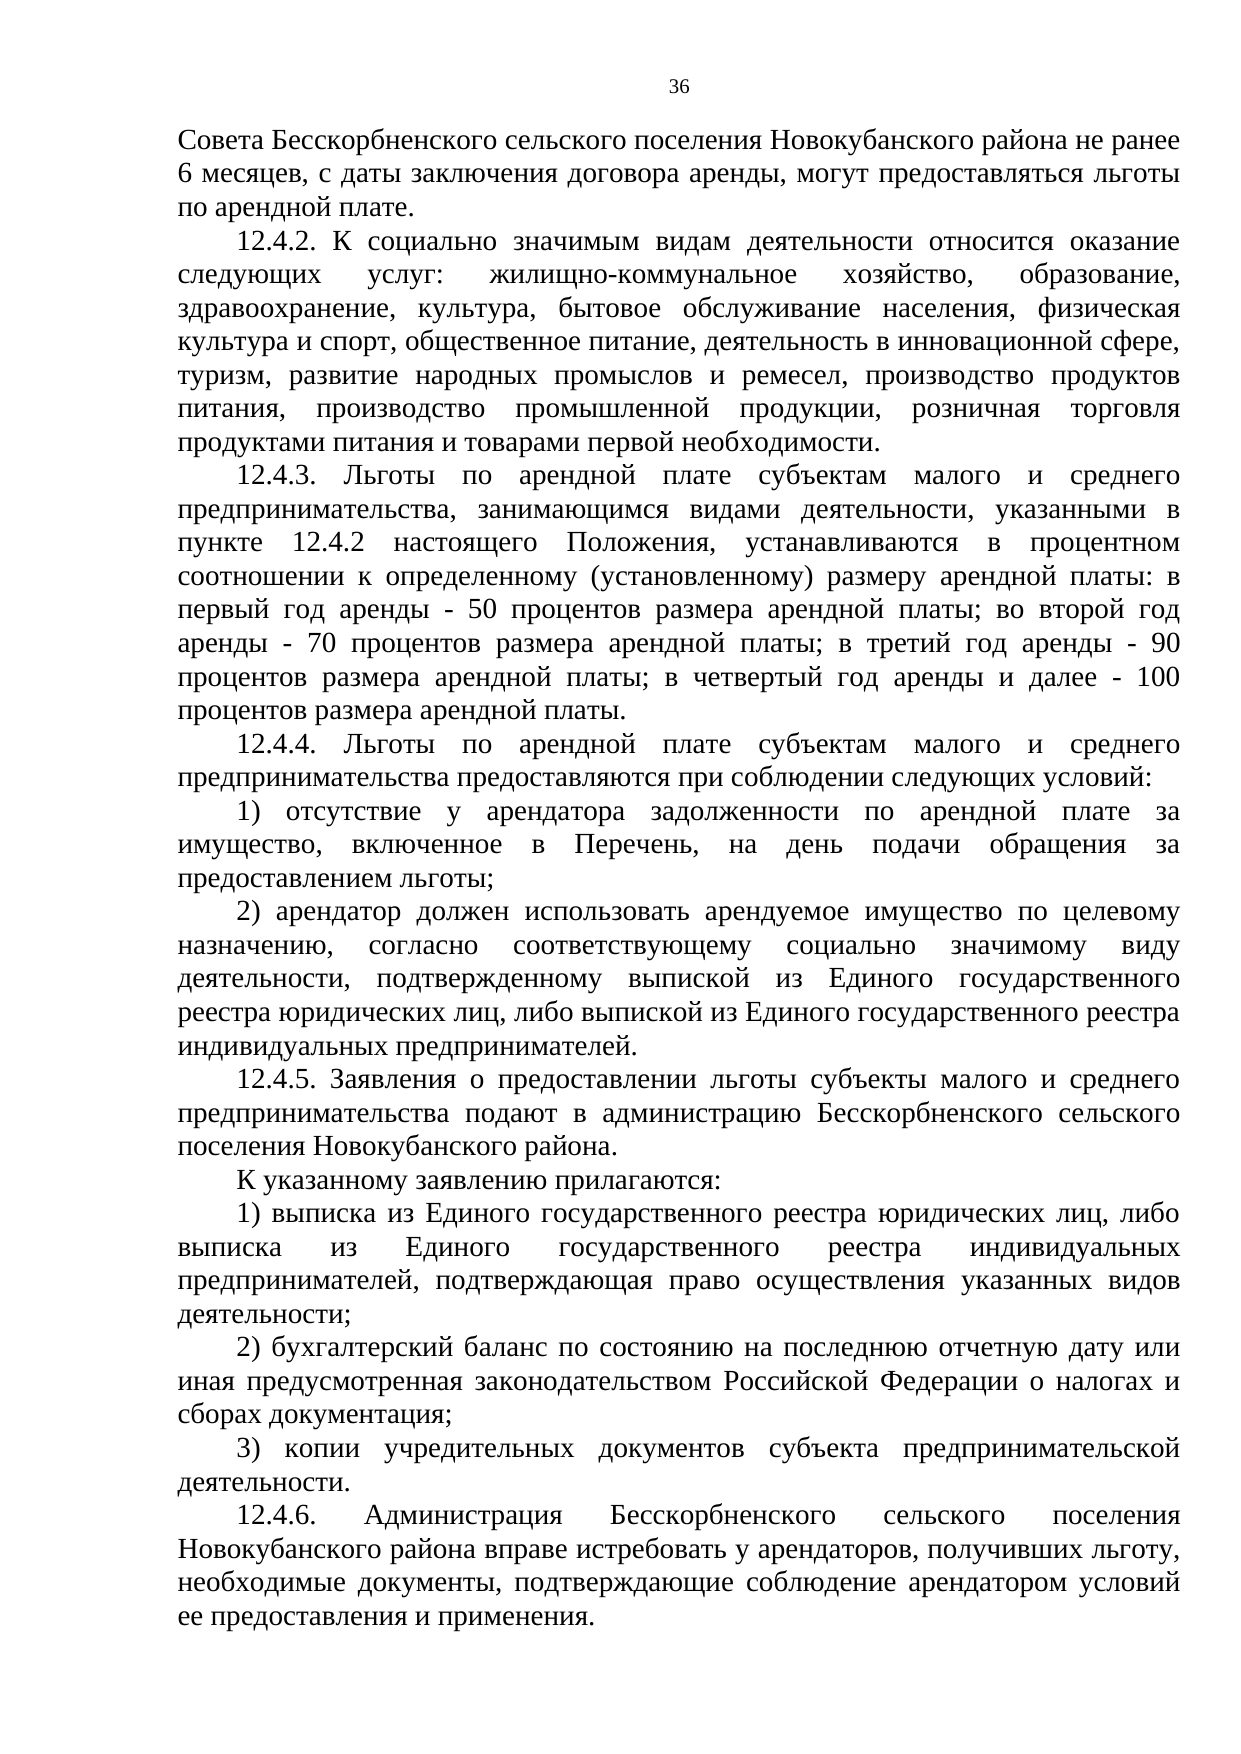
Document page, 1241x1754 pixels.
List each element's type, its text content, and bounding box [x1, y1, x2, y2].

text 12.4.5. Заявления о предоставлении льготы субъекты малого и среднего предпринимательства подают в администрацию Бесскорбненского сельского поселения Новокубанского района. [177, 1061, 1181, 1162]
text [177, 122, 1181, 223]
text К указанному заявлению прилагаются: [177, 1162, 1181, 1195]
text 12.4.2. К социально значимым видам деятельности относится оказание следующих услуг: жилищно-коммунальное хозяйство, образование, здравоохранение, культура, бытовое обслуживание населения, физическая культура и спорт, общественное питание, деятельность в инновационной сфере, туризм, развитие народных промыслов и ремесел, производство продуктов питания, производство промышленной продукции, розничная торговля продуктами питания и товарами первой необходимости. [177, 223, 1181, 457]
text 3) копии учредительных документов субъекта предпринимательской деятельности. [177, 1430, 1181, 1497]
text 12.4.3. Льготы по арендной плате субъектам малого и среднего предпринимательства, занимающимся видами деятельности, указанными в пункте 12.4.2 настоящего Положения, устанавливаются в процентном соотношении к определенному (установленному) размеру арендной платы: в первый год аренды - 50 процентов размера арендной платы; во второй год аренды - 70 процентов размера арендной платы; в третий год аренды - 90 процентов размера арендной платы; в четвертый год аренды и далее - 100 процентов размера арендной платы. [177, 457, 1181, 726]
text 2) арендатор должен использовать арендуемое имущество по целевому назначению, согласно соответствующему социально значимому виду деятельности, подтвержденному выпиской из Единого государственного реестра юридических лиц, либо выпиской из Единого государственного реестра индивидуальных предпринимателей. [177, 893, 1181, 1061]
text 2) бухгалтерский баланс по состоянию на последнюю отчетную дату или иная предусмотренная законодательством Российской Федерации о налогах и сборах документация; [177, 1329, 1181, 1430]
text 1) отсутствие у арендатора задолженности по арендной плате за имущество, включенное в Перечень, на день подачи обращения за предоставлением льготы; [177, 793, 1181, 893]
text 12.4.6. Администрация Бесскорбненского сельского поселения Новокубанского района вправе истребовать у арендаторов, получивших льготу, необходимые документы, подтверждающие соблюдение арендатором условий ее предоставления и применения. [177, 1497, 1181, 1631]
text 1) выписка из Единого государственного реестра юридических лиц, либо выписка из Единого государственного реестра индивидуальных предпринимателей, подтверждающая право осуществления указанных видов деятельности; [177, 1195, 1181, 1329]
text 12.4.4. Льготы по арендной плате субъектам малого и среднего предпринимательства предоставляются при соблюдении следующих условий: [177, 726, 1181, 793]
